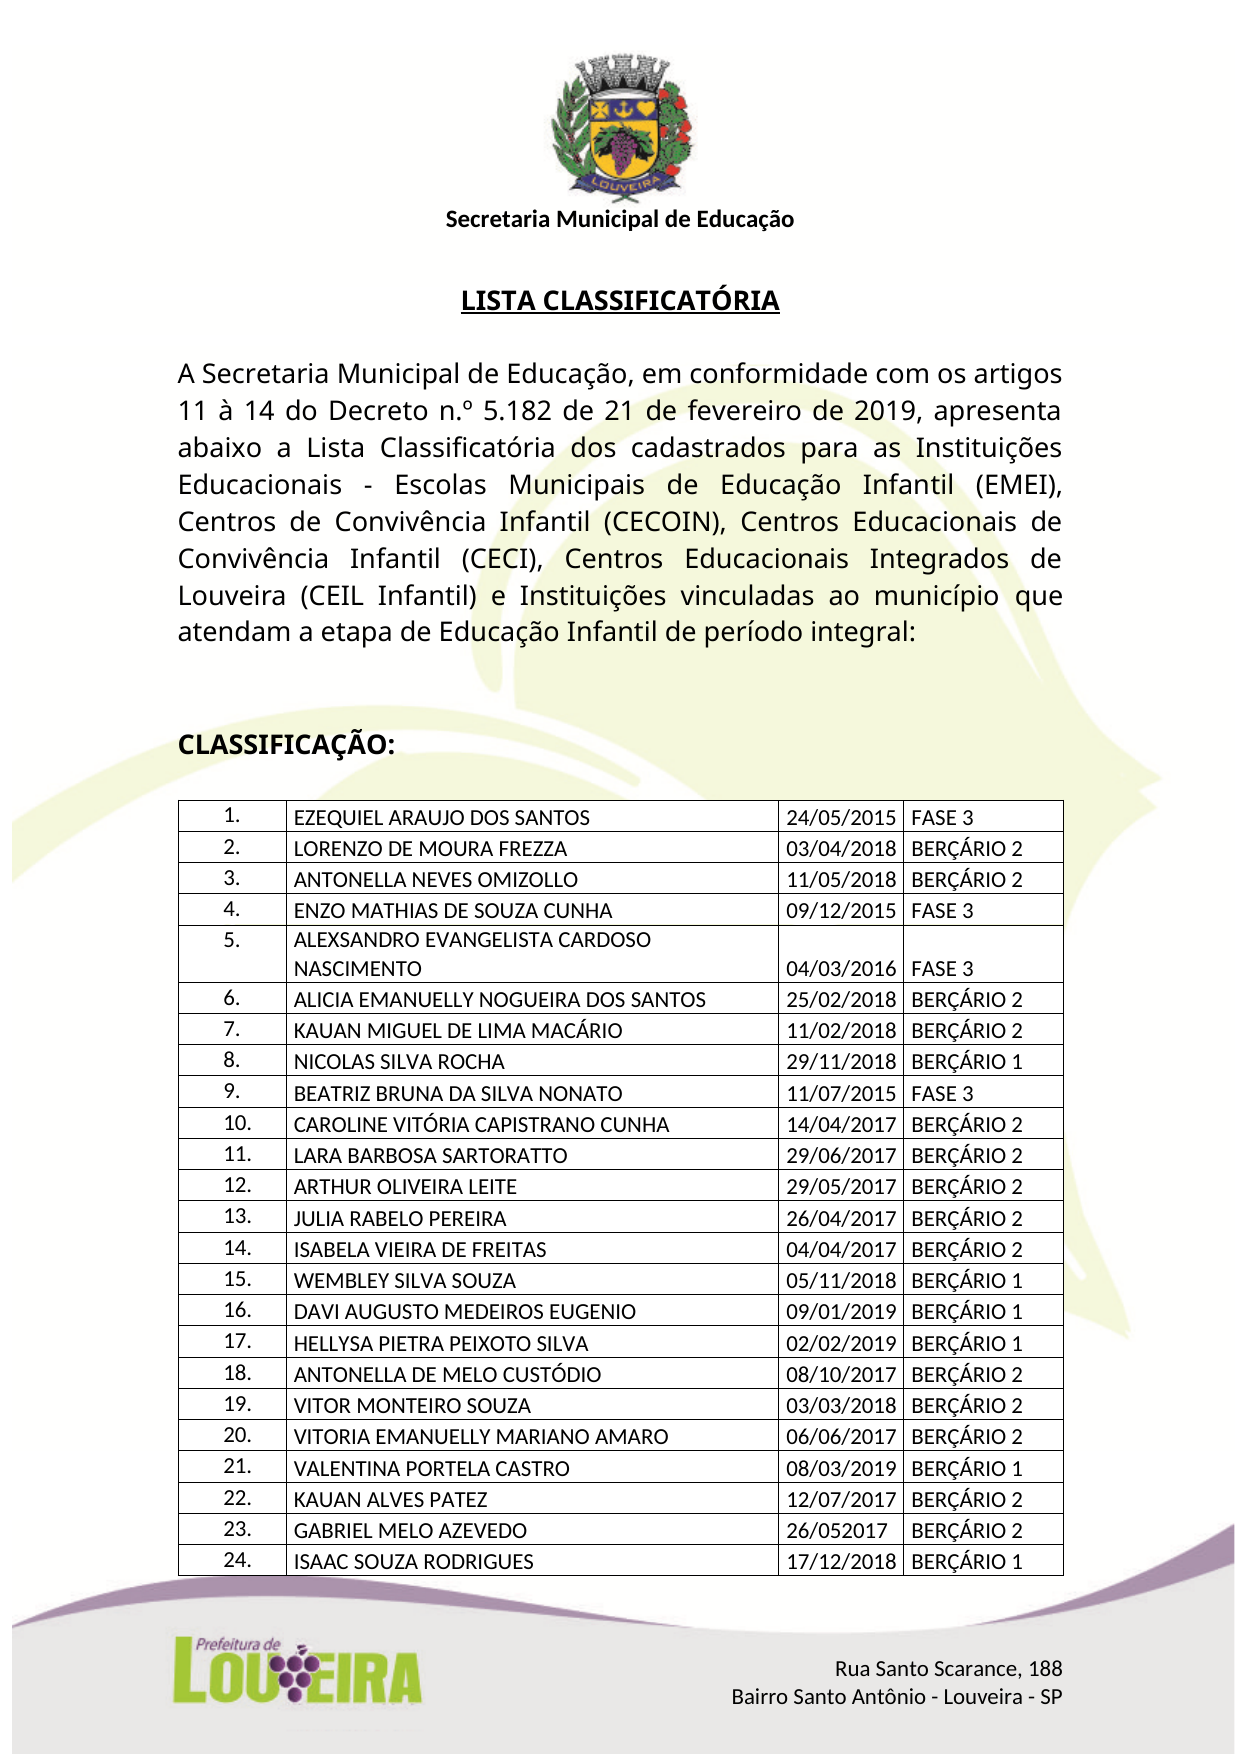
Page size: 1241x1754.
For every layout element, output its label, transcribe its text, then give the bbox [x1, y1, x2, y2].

table_cell [179, 1451, 286, 1482]
table_cell KAUAN MIGUEL DE LIMA MACÁRIO [287, 1014, 778, 1044]
table_cell 26/04/2017 [779, 1201, 903, 1232]
table_cell [179, 1514, 286, 1544]
table_cell 09/01/2019 [779, 1295, 903, 1325]
table_cell 25/02/2018 [779, 983, 903, 1013]
table_cell 03/03/2018 [779, 1389, 903, 1419]
table_cell [179, 1014, 286, 1044]
table_cell LORENZO DE MOURA FREZZA [287, 832, 778, 862]
table_cell [179, 832, 286, 862]
table_cell [179, 1358, 286, 1388]
table_header [179, 801, 286, 831]
table_cell BERÇÁRIO 1 [904, 1295, 1063, 1325]
table_cell 11/07/2015 [779, 1076, 903, 1107]
table_cell 04/03/2016 [779, 926, 903, 982]
table_cell 02/02/2019 [779, 1326, 903, 1357]
table_cell BERÇÁRIO 2 [904, 1014, 1063, 1044]
table_cell LARA BARBOSA SARTORATTO [287, 1139, 778, 1169]
table_cell BERÇÁRIO 1 [904, 1451, 1063, 1482]
table_cell BERÇÁRIO 2 [904, 983, 1063, 1013]
table_cell 09/12/2015 [779, 894, 903, 924]
table_cell HELLYSA PIETRA PEIXOTO SILVA [287, 1326, 778, 1357]
table_cell [179, 1233, 286, 1263]
table_cell 29/05/2017 [779, 1170, 903, 1200]
table_cell BERÇÁRIO 2 [904, 1389, 1063, 1419]
table_header EZEQUIEL ARAUJO DOS SANTOS [287, 801, 778, 831]
table_cell BERÇÁRIO 1 [904, 1326, 1063, 1357]
table_cell BERÇÁRIO 2 [904, 1170, 1063, 1200]
table_cell [179, 983, 286, 1013]
table_cell VITOR MONTEIRO SOUZA [287, 1389, 778, 1419]
table_cell 06/06/2017 [779, 1420, 903, 1450]
table_cell [179, 1483, 286, 1513]
table_cell 26/052017 [779, 1514, 903, 1544]
table_cell ISAAC SOUZA RODRIGUES [287, 1545, 778, 1575]
text CLASSIFICAÇÃO: [177, 726, 1063, 763]
table_cell BEATRIZ BRUNA DA SILVA NONATO [287, 1076, 778, 1107]
table_cell [179, 926, 286, 982]
table_header FASE 3 [904, 801, 1063, 831]
table_cell 29/06/2017 [779, 1139, 903, 1169]
table_cell [179, 1045, 286, 1075]
table_cell 04/04/2017 [779, 1233, 903, 1263]
picture [12, 45, 1236, 1754]
table_cell [179, 1389, 286, 1419]
table_cell ALEXSANDRO EVANGELISTA CARDOSO NASCIMENTO [287, 926, 778, 982]
table_cell FASE 3 [904, 1076, 1063, 1107]
table_cell [179, 1326, 286, 1357]
table_cell ARTHUR OLIVEIRA LEITE [287, 1170, 778, 1200]
table_cell [179, 1295, 286, 1325]
table_cell [179, 1264, 286, 1294]
table_cell KAUAN ALVES PATEZ [287, 1483, 778, 1513]
table_cell JULIA RABELO PEREIRA [287, 1201, 778, 1232]
table_cell 05/11/2018 [779, 1264, 903, 1294]
table_cell FASE 3 [904, 926, 1063, 982]
table_cell BERÇÁRIO 1 [904, 1045, 1063, 1075]
table_cell ANTONELLA DE MELO CUSTÓDIO [287, 1358, 778, 1388]
table_header 24/05/2015 [779, 801, 903, 831]
table_cell [179, 894, 286, 924]
table_cell BERÇÁRIO 2 [904, 1139, 1063, 1169]
table_cell BERÇÁRIO 2 [904, 1483, 1063, 1513]
table_cell 03/04/2018 [779, 832, 903, 862]
table_cell BERÇÁRIO 2 [904, 1358, 1063, 1388]
table_cell BERÇÁRIO 1 [904, 1545, 1063, 1575]
table_cell 12/07/2017 [779, 1483, 903, 1513]
table_cell NICOLAS SILVA ROCHA [287, 1045, 778, 1075]
table_cell BERÇÁRIO 2 [904, 1108, 1063, 1138]
table_cell DAVI AUGUSTO MEDEIROS EUGENIO [287, 1295, 778, 1325]
table_cell BERÇÁRIO 2 [904, 1514, 1063, 1544]
table_cell BERÇÁRIO 2 [904, 863, 1063, 893]
text A Secretaria Municipal de Educação, em conformidade com os artigos 11 à 14 do Decreto n.º 5.182 de 21 de fevereiro de 2019, apresenta abaixo a Lista Classificatória dos cadastrados para as Instituições Educacionais - Escolas Municipais de Educação Infantil (EMEI), Centros de Convivência Infantil (CECOIN), Centros Educacionais de Convivência Infantil (CECI), Centros Educacionais Integrados de Louveira (CEIL Infantil) e Instituições vinculadas ao município que atendam a etapa de Educação Infantil de período integral: [177, 355, 1063, 650]
table_cell CAROLINE VITÓRIA CAPISTRANO CUNHA [287, 1108, 778, 1138]
table_cell BERÇÁRIO 2 [904, 1201, 1063, 1232]
table_cell WEMBLEY SILVA SOUZA [287, 1264, 778, 1294]
table_cell ISABELA VIEIRA DE FREITAS [287, 1233, 778, 1263]
table_cell 08/10/2017 [779, 1358, 903, 1388]
table_cell 11/05/2018 [779, 863, 903, 893]
table_cell [179, 1108, 286, 1138]
table_cell 17/12/2018 [779, 1545, 903, 1575]
text LISTA CLASSIFICATÓRIA [177, 281, 1063, 318]
table_cell [179, 1420, 286, 1450]
table_cell [179, 1170, 286, 1200]
table_cell 29/11/2018 [779, 1045, 903, 1075]
table_cell ANTONELLA NEVES OMIZOLLO [287, 863, 778, 893]
table_cell [179, 1076, 286, 1107]
table_cell ALICIA EMANUELLY NOGUEIRA DOS SANTOS [287, 983, 778, 1013]
table_cell FASE 3 [904, 894, 1063, 924]
table_cell 11/02/2018 [779, 1014, 903, 1044]
table_cell 08/03/2019 [779, 1451, 903, 1482]
table_cell ENZO MATHIAS DE SOUZA CUNHA [287, 894, 778, 924]
table_cell [179, 863, 286, 893]
table_cell [179, 1545, 286, 1575]
table_cell BERÇÁRIO 2 [904, 832, 1063, 862]
table_cell [179, 1201, 286, 1232]
table_cell BERÇÁRIO 2 [904, 1233, 1063, 1263]
table_cell BERÇÁRIO 2 [904, 1420, 1063, 1450]
table_cell VALENTINA PORTELA CASTRO [287, 1451, 778, 1482]
table_cell GABRIEL MELO AZEVEDO [287, 1514, 778, 1544]
table_cell VITORIA EMANUELLY MARIANO AMARO [287, 1420, 778, 1450]
table_cell BERÇÁRIO 1 [904, 1264, 1063, 1294]
table_cell [179, 1139, 286, 1169]
table_cell 14/04/2017 [779, 1108, 903, 1138]
